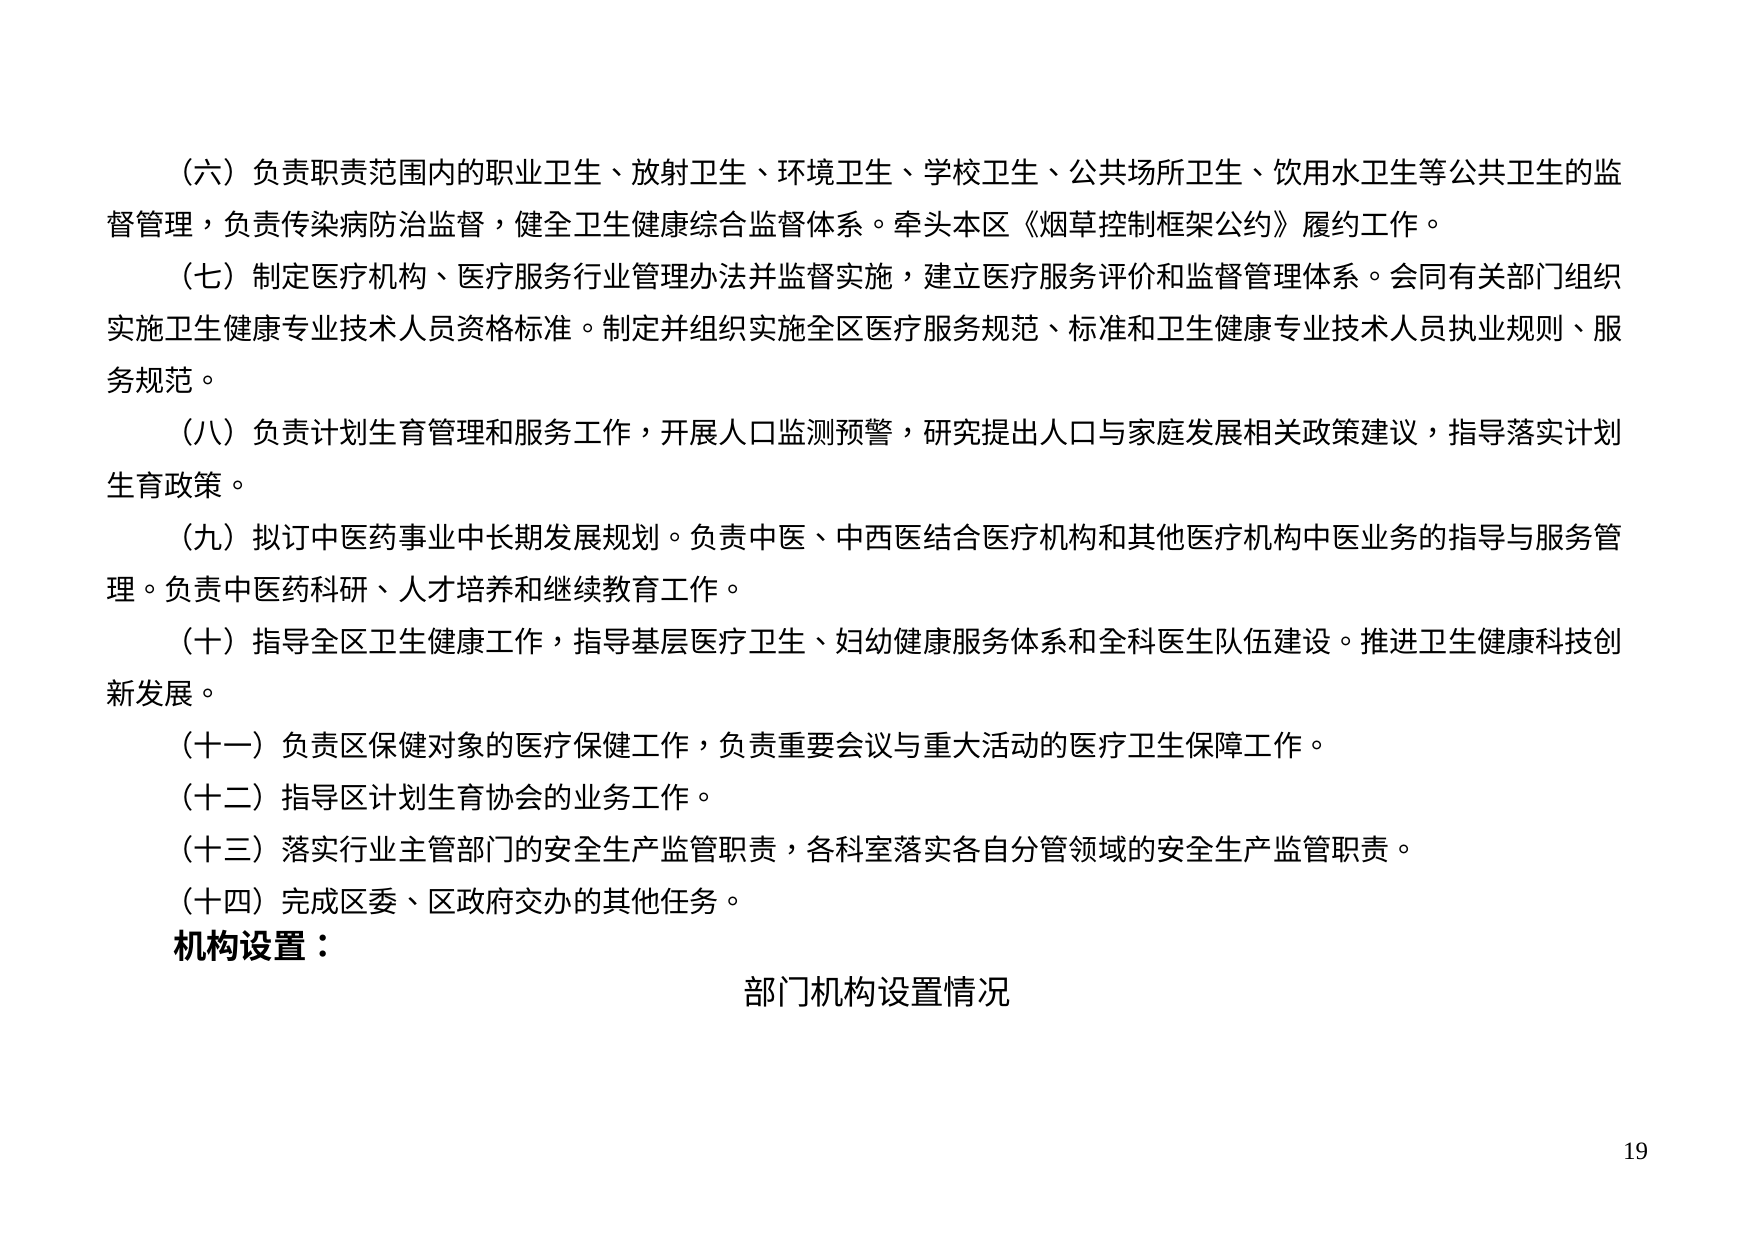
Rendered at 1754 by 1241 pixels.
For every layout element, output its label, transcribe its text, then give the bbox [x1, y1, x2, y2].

text （七）制定医疗机构、医疗服务行业管理办法并监督实施，建立医疗服务评价和监督管理体系。会同有关部门组织实施卫生健康专业技术人员资格标准。制定并组织实施全区医疗服务规范、标准和卫生健康专业技术人员执业规则、服务规范。 [106, 246, 1648, 402]
text （十二）指导区计划生育协会的业务工作。 [106, 767, 1648, 819]
text （十四）完成区委、区政府交办的其他任务。 [106, 871, 1648, 923]
text （十三）落实行业主管部门的安全生产监管职责，各科室落实各自分管领域的安全生产监管职责。 [106, 819, 1648, 871]
text （九）拟订中医药事业中长期发展规划。负责中医、中西医结合医疗机构和其他医疗机构中医业务的指导与服务管理。负责中医药科研、人才培养和继续教育工作。 [106, 506, 1648, 611]
text （八）负责计划生育管理和服务工作，开展人口监测预警，研究提出人口与家庭发展相关政策建议，指导落实计划生育政策。 [106, 402, 1648, 506]
text （十）指导全区卫生健康工作，指导基层医疗卫生、妇幼健康服务体系和全科医生队伍建设。推进卫生健康科技创新发展。 [106, 611, 1648, 715]
text 部门机构设置情况 [106, 968, 1648, 1014]
text 机构设置： [106, 923, 1648, 968]
text （六）负责职责范围内的职业卫生、放射卫生、环境卫生、学校卫生、公共场所卫生、饮用水卫生等公共卫生的监督管理，负责传染病防治监督，健全卫生健康综合监督体系。牵头本区《烟草控制框架公约》履约工作。 [106, 142, 1648, 246]
text （十一）负责区保健对象的医疗保健工作，负责重要会议与重大活动的医疗卫生保障工作。 [106, 715, 1648, 767]
